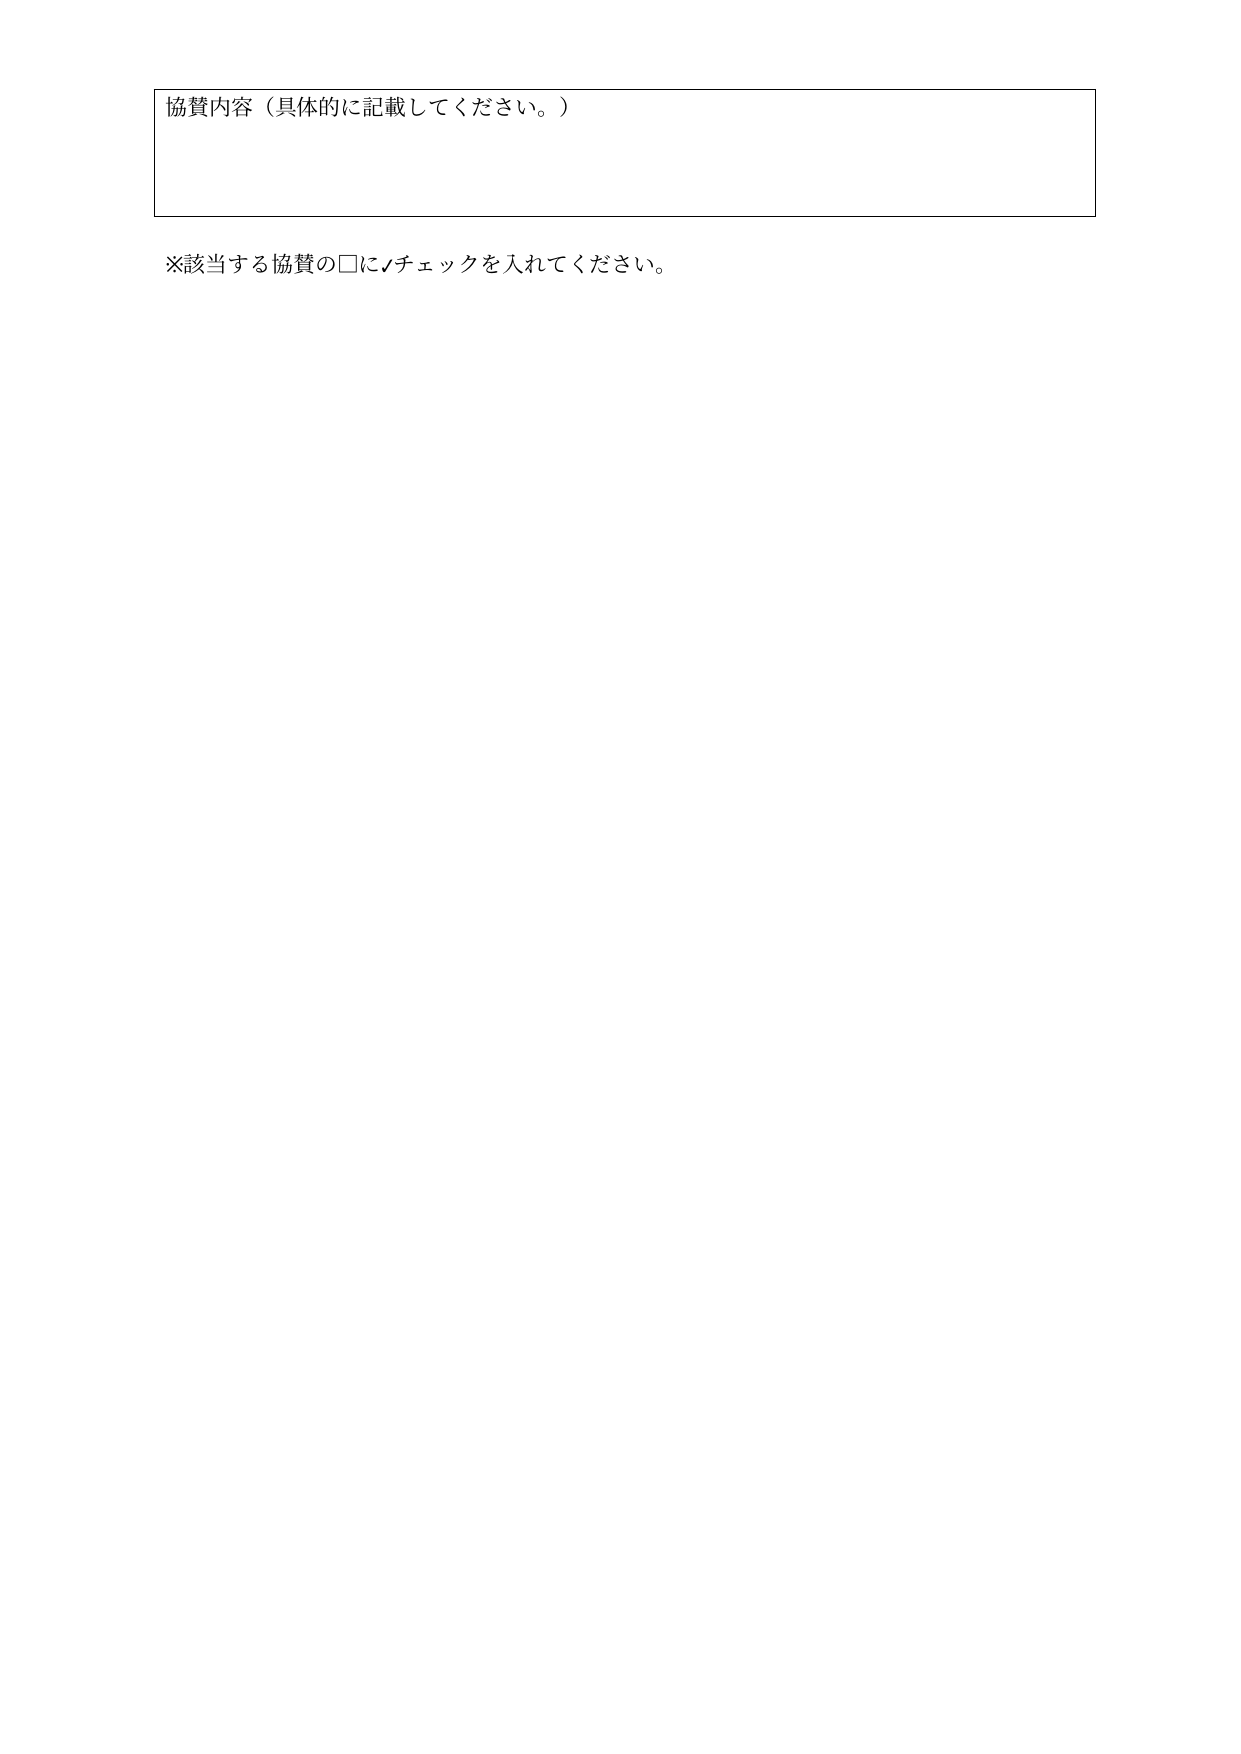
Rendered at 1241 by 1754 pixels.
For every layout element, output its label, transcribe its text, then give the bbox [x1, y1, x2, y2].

table_header 協賛内容（具体的に記載してください。） [155, 90, 1095, 216]
text ※該当する協賛の□に✔チェックを入れてください。 [165, 247, 1107, 279]
